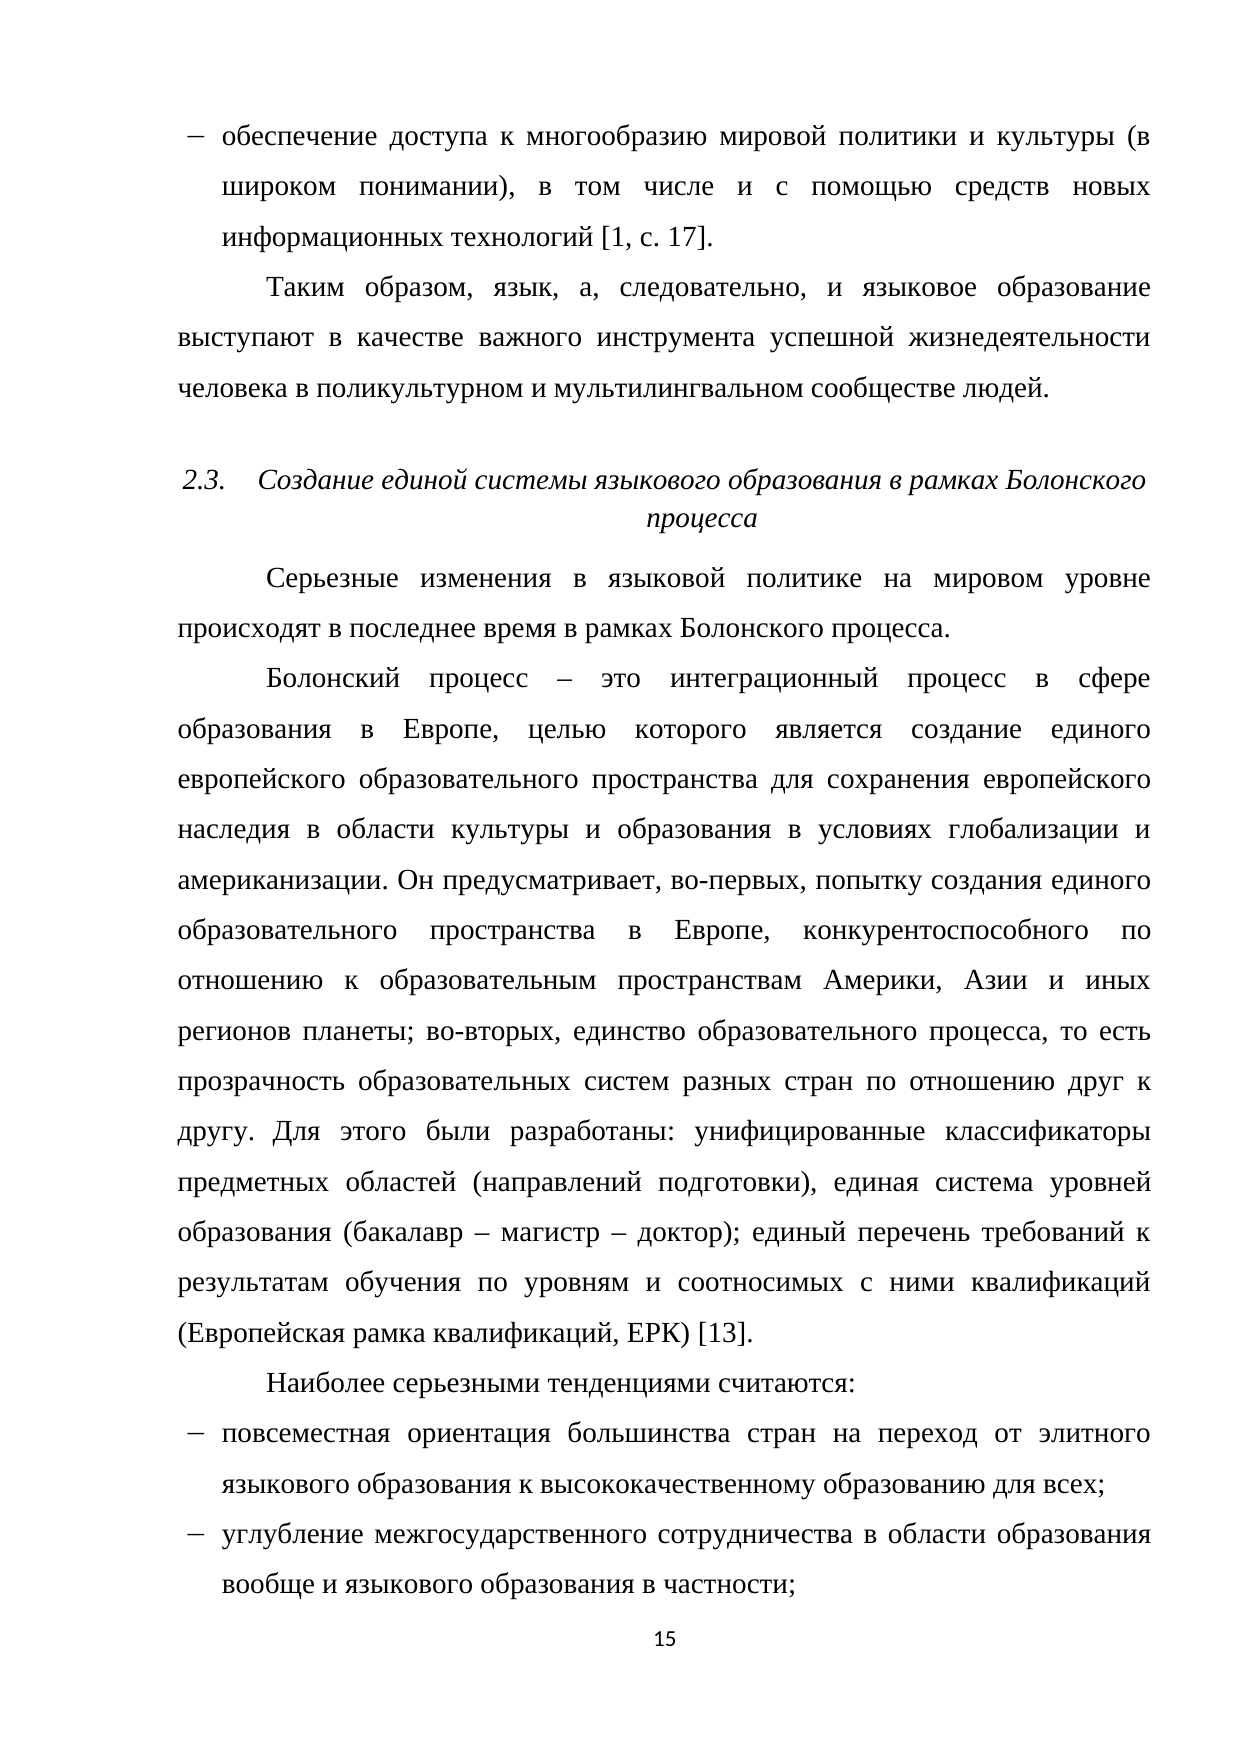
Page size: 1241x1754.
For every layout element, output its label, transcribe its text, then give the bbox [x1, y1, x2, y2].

text Таким образом, язык, а, следовательно, и языковое образование выступают в качестве важного инструмента успешной жизнедеятельности человека в поликультурном и мультилингвальном сообществе людей. [177, 269, 1152, 403]
list обеспечение доступа к многообразию мировой политики и культуры (в широком понимании), в том числе и с помощью средств новых информационных технологий [1, с. 17]. [184, 118, 1152, 252]
text Наиболее серьезными тенденциями считаются: [177, 1365, 1152, 1398]
text Болонский процесс – это интеграционный процесс в сфере образования в Европе, целью которого является создание единого европейского образовательного пространства для сохранения европейского наследия в области культуры и образования в условиях глобализации и американизации. Он предусматривает, во-первых, попытку создания единого образовательного пространства в Европе, конкурентоспособного по отношению к образовательным пространствам Америки, Азии и иных регионов планеты; во-вторых, единство образовательного процесса, то есть прозрачность образовательных систем разных стран по отношению друг к другу. Для этого были разработаны: унифицированные классификаторы предметных областей (направлений подготовки), единая система уровней образования (бакалавр – магистр – доктор); единый перечень требований к результатам обучения по уровням и соотносимых с ними квалификаций (Европейская рамка квалификаций, ЕРК) [13]. [177, 661, 1152, 1348]
text Серьезные изменения в языковой политике на мировом уровне происходят в последнее время в рамках Болонского процесса. [177, 560, 1152, 644]
list углубление межгосударственного сотрудничества в области образования вообще и языкового образования в частности; [184, 1516, 1152, 1600]
list повсеместная ориентация большинства стран на переход от элитного языкового образования к высококачественному образованию для всех; [184, 1415, 1152, 1499]
list Создание единой системы языкового образования в рамках Болонского процесса [177, 462, 1152, 534]
